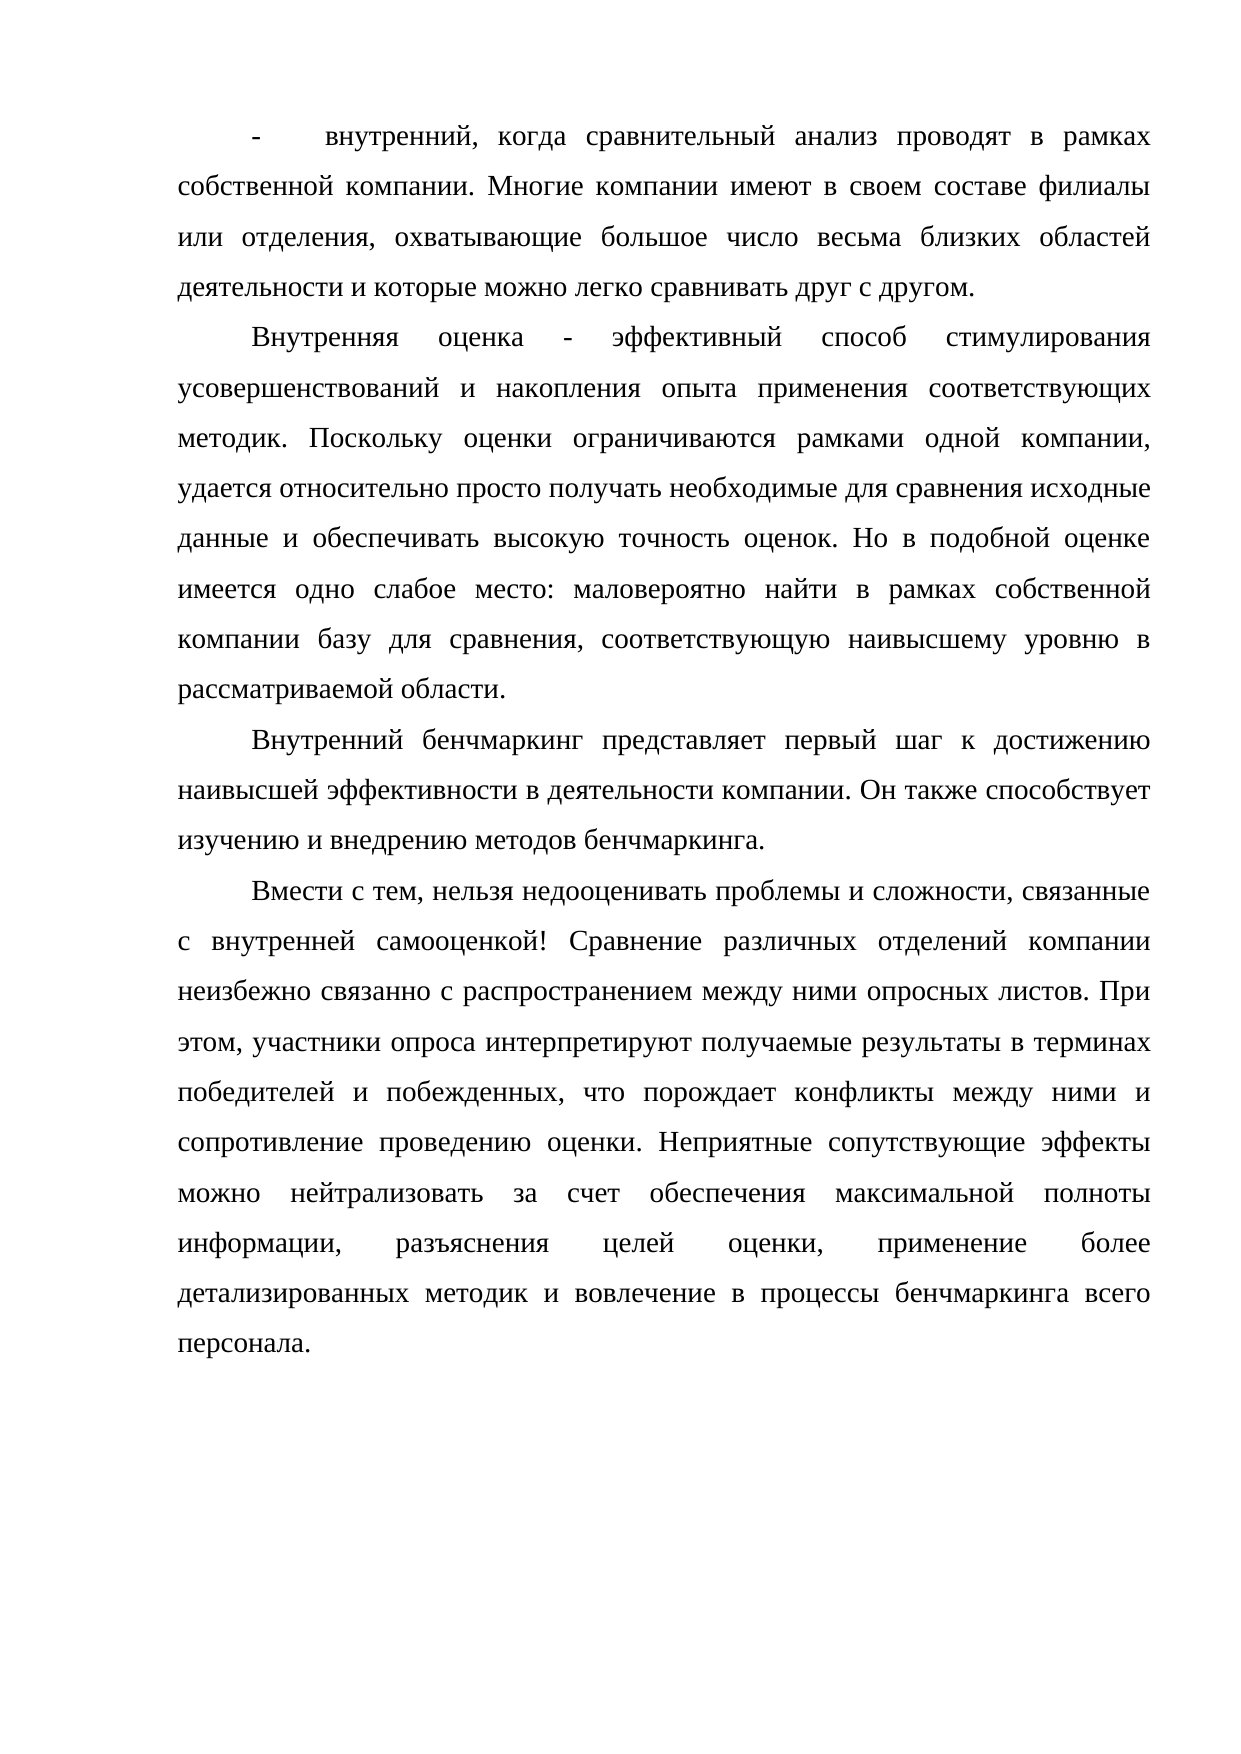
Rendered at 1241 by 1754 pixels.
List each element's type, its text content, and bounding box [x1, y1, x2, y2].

text Внутренняя оценка - эффективный способ стимулирования усовершенствований и накопления опыта применения соответствующих методик. Поскольку оценки ограничиваются рамками одной компании, удается относительно просто получать необходимые для сравнения исходные данные и обеспечивать высокую точность оценок. Но в подобной оценке имеется одно слабое место: маловероятно найти в рамках собственной компании базу для сравнения, соответствующую наивысшему уровню в рассматриваемой области. [177, 319, 1152, 705]
text Внутренний бенчмаркинг представляет первый шаг к достижению наивысшей эффективности в деятельности компании. Он также способствует изучению и внедрению методов бенчмаркинга. [177, 722, 1152, 856]
list внутренний, когда сравнительный анализ проводят в рамках собственной компании. Многие компании имеют в своем составе филиалы или отделения, охватывающие большое число весьма близких областей деятельности и которые можно легко сравнивать друг с другом. [177, 118, 1152, 303]
text Вмести с тем, нельзя недооценивать проблемы и сложности, связанные с внутренней самооценкой! Сравнение различных отделений компании неизбежно связанно с распространением между ними опросных листов. При этом, участники опроса интерпретируют получаемые результаты в терминах победителей и побежденных, что порождает конфликты между ними и сопротивление проведению оценки. Неприятные сопутствующие эффекты можно нейтрализовать за счет обеспечения максимальной полноты информации, разъяснения целей оценки, применение более детализированных методик и вовлечение в процессы бенчмаркинга всего персонала. [177, 873, 1152, 1359]
